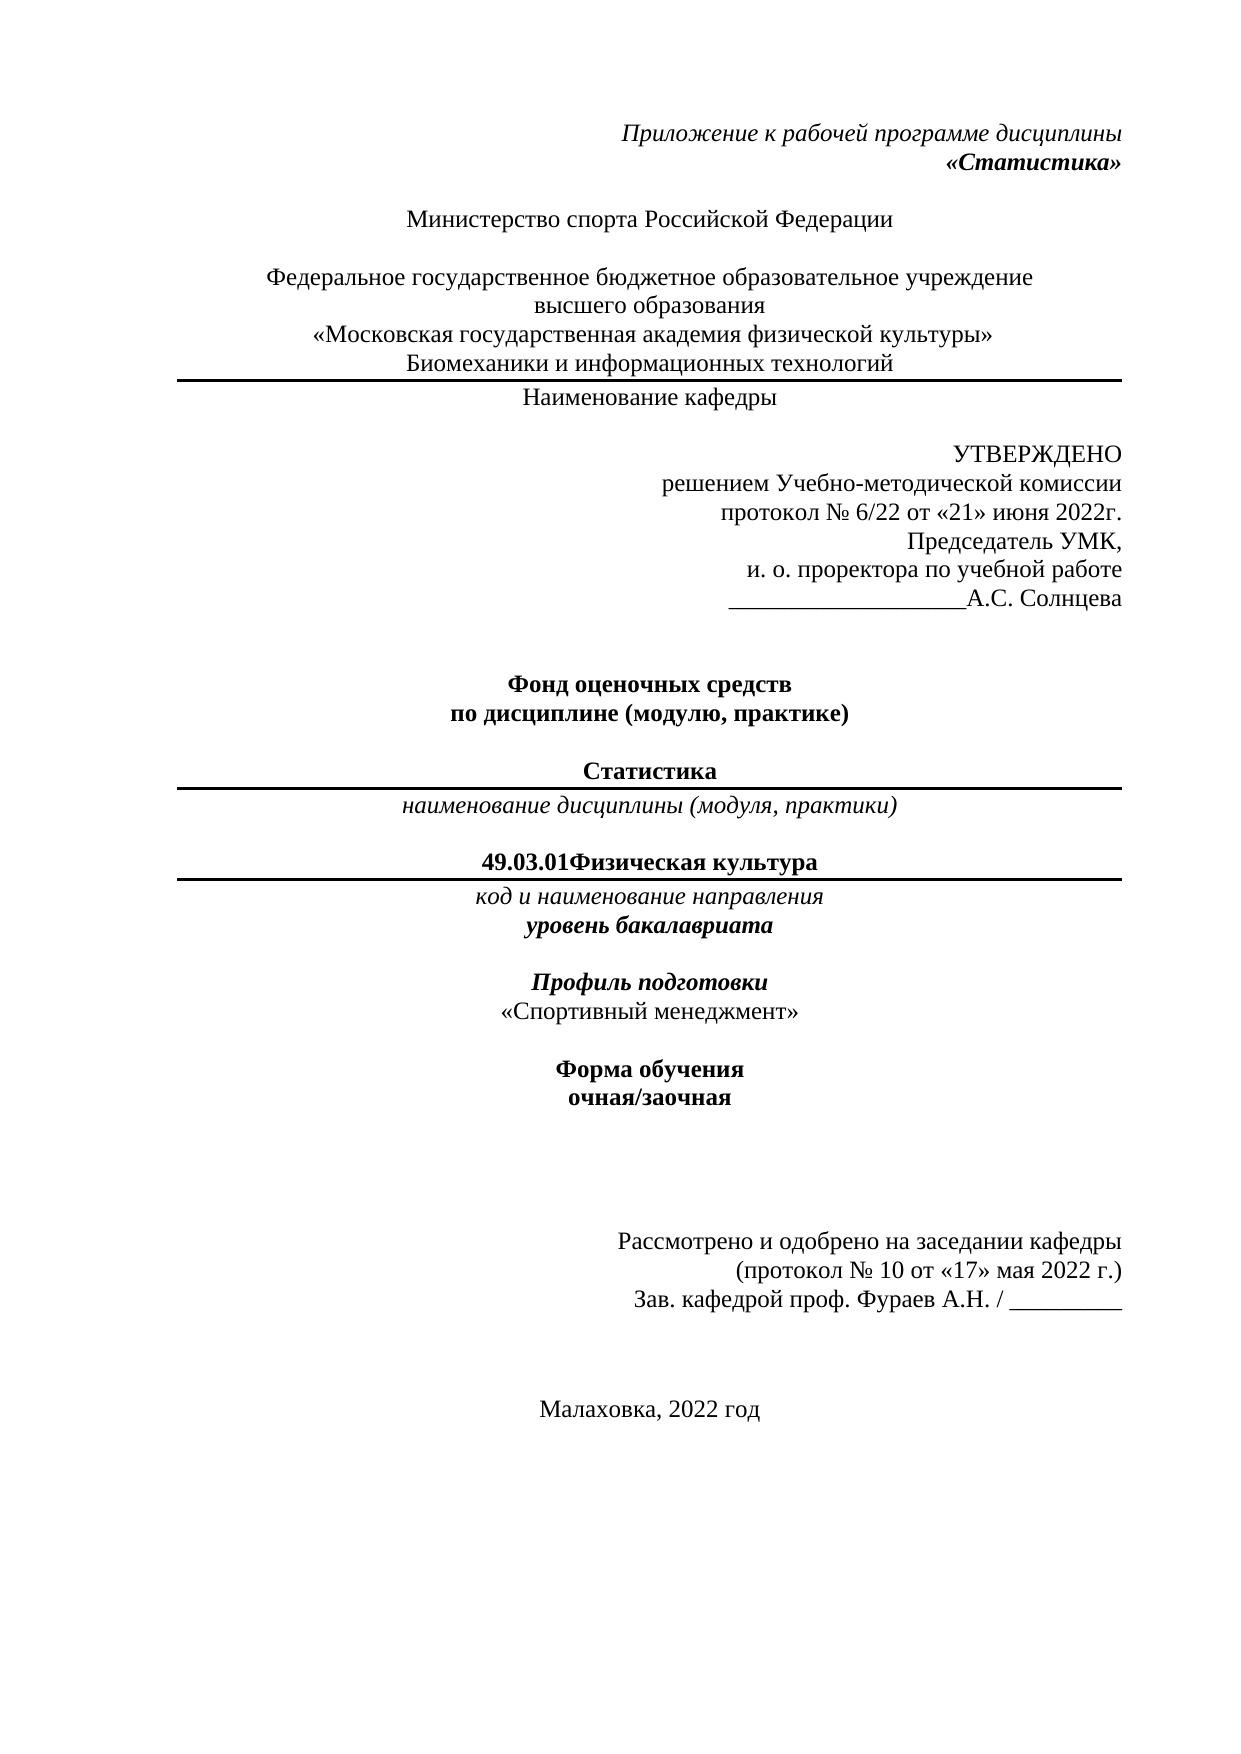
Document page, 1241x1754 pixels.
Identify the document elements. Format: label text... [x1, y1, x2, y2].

text код и наименование направления [177, 881, 1122, 910]
text «Статистика» [177, 147, 1122, 176]
text высшего образования [177, 291, 1122, 319]
text Зав. кафедрой проф. Фураев А.Н. / _________ [177, 1284, 1122, 1312]
text наименование дисциплины (модуля, практики) [177, 790, 1122, 818]
text Председатель УМК, [177, 526, 1122, 554]
text (протокол № 10 от «17» мая 2022 г.) [177, 1255, 1122, 1284]
text уровень бакалавриата [177, 910, 1122, 939]
text Статистика [177, 756, 1122, 787]
text Форма обучения [177, 1054, 1122, 1082]
text 49.03.01Физическая культура [177, 847, 1122, 878]
text Фонд оценочных средств [177, 669, 1122, 698]
text «Московская государственная академия физической культуры» [177, 319, 1122, 348]
text Министерство спорта Российской Федерации [177, 204, 1122, 233]
text «Спортивный менеджмент» [177, 996, 1122, 1025]
text Федеральное государственное бюджетное образовательное учреждение [177, 262, 1122, 291]
text Профиль подготовки [177, 967, 1122, 996]
text и. о. проректора по учебной работе [177, 554, 1122, 583]
text Рассмотрено и одобрено на заседании кафедры [177, 1226, 1122, 1255]
text по дисциплине (модулю, практике) [177, 698, 1122, 727]
text ___________________А.С. Солнцева [177, 583, 1122, 612]
text Биомеханики и информационных технологий [177, 348, 1122, 379]
text протокол № 6/22 от «21» июня 2022г. [177, 497, 1122, 526]
text Малаховка, 2022 год [177, 1394, 1122, 1423]
text решением Учебно-методической комиссии [177, 468, 1122, 497]
text Наименование кафедры [177, 382, 1122, 411]
text очная/заочная [177, 1082, 1122, 1111]
text Приложение к рабочей программе дисциплины [177, 118, 1122, 147]
text УТВЕРЖДЕНО [177, 439, 1122, 468]
